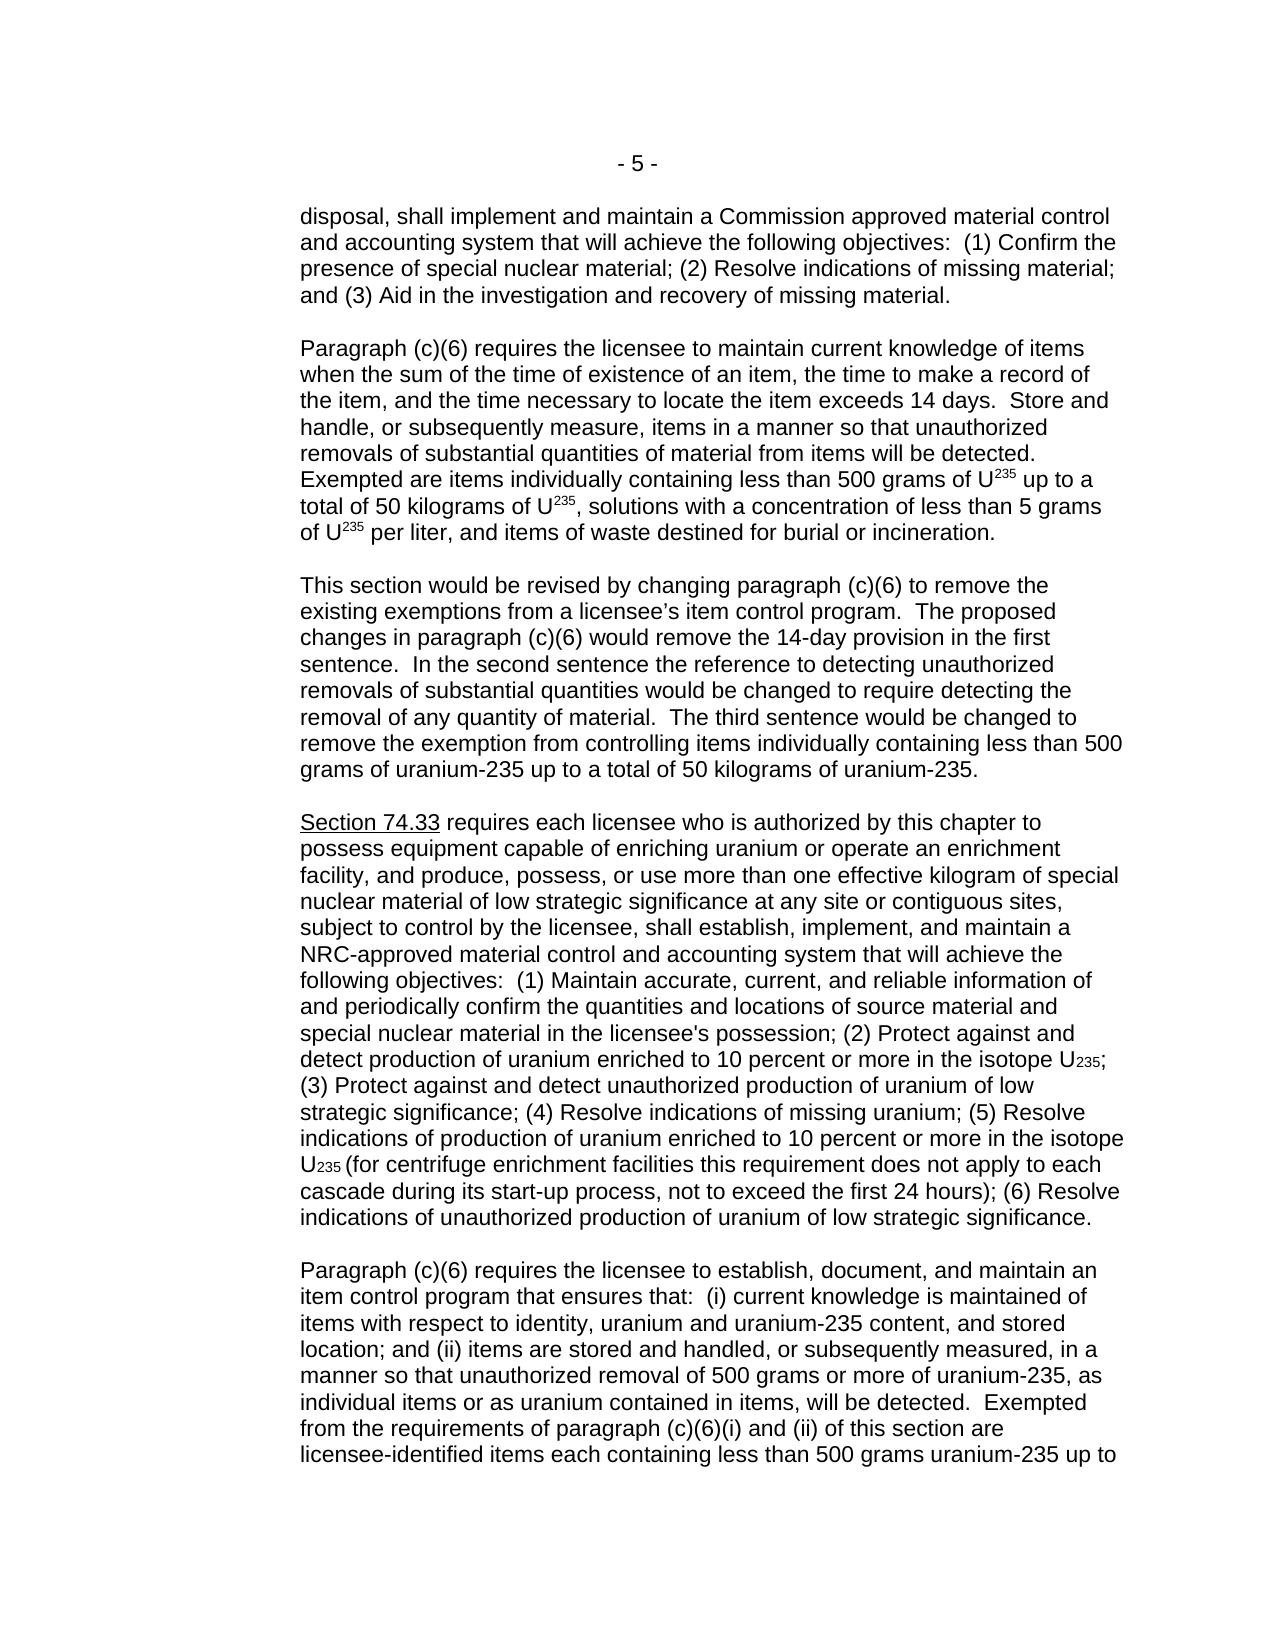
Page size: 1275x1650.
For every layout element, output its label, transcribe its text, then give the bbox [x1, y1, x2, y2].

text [300, 203, 1125, 308]
text Section 74.33 requires each licensee who is authorized by this chapter to possess equipment capable of enriching uranium or operate an enrichment facility, and produce, possess, or use more than one effective kilogram of special nuclear material of low strategic significance at any site or contiguous sites, subject to control by the licensee, shall establish, implement, and maintain a NRC-approved material control and accounting system that will achieve the following objectives: (1) Maintain accurate, current, and reliable information of and periodically confirm the quantities and locations of source material and special nuclear material in the licensee's possession; (2) Protect against and detect production of uranium enriched to 10 percent or more in the isotope U235; (3) Protect against and detect unauthorized production of uranium of low strategic significance; (4) Resolve indications of missing uranium; (5) Resolve indications of production of uranium enriched to 10 percent or more in the isotope U235 (for centrifuge enrichment facilities this requirement does not apply to each cascade during its start-up process, not to exceed the first 24 hours); (6) Resolve indications of unauthorized production of uranium of low strategic significance. [300, 809, 1125, 1231]
text This section would be revised by changing paragraph (c)(6) to remove the existing exemptions from a licensee’s item control program. The proposed changes in paragraph (c)(6) would remove the 14-day provision in the first sentence. In the second sentence the reference to detecting unauthorized removals of substantial quantities would be changed to require detecting the removal of any quantity of material. The third sentence would be changed to remove the exemption from controlling items individually containing less than 500 grams of uranium-235 up to a total of 50 kilograms of uranium-235. [300, 572, 1125, 782]
text Paragraph (c)(6) requires the licensee to maintain current knowledge of items when the sum of the time of existence of an item, the time to make a record of the item, and the time necessary to locate the item exceeds 14 days. Store and handle, or subsequently measure, items in a manner so that unauthorized removals of substantial quantities of material from items will be detected. Exempted are items individually containing less than 500 grams of U235 up to a total of 50 kilograms of U235, solutions with a concentration of less than 5 grams of U235 per liter, and items of waste destined for burial or incineration. [300, 334, 1125, 545]
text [300, 1441, 1125, 1468]
text Paragraph (c)(6) requires the licensee to establish, document, and maintain an item control program that ensures that: (i) current knowledge is maintained of items with respect to identity, uranium and uranium-235 content, and stored location; and (ii) items are stored and handled, or subsequently measured, in a manner so that unauthorized removal of 500 grams or more of uranium-235, as individual items or as uranium contained in items, will be detected. Exempted from the requirements of paragraph (c)(6)(i) and (ii) of this section are [300, 1257, 1125, 1441]
